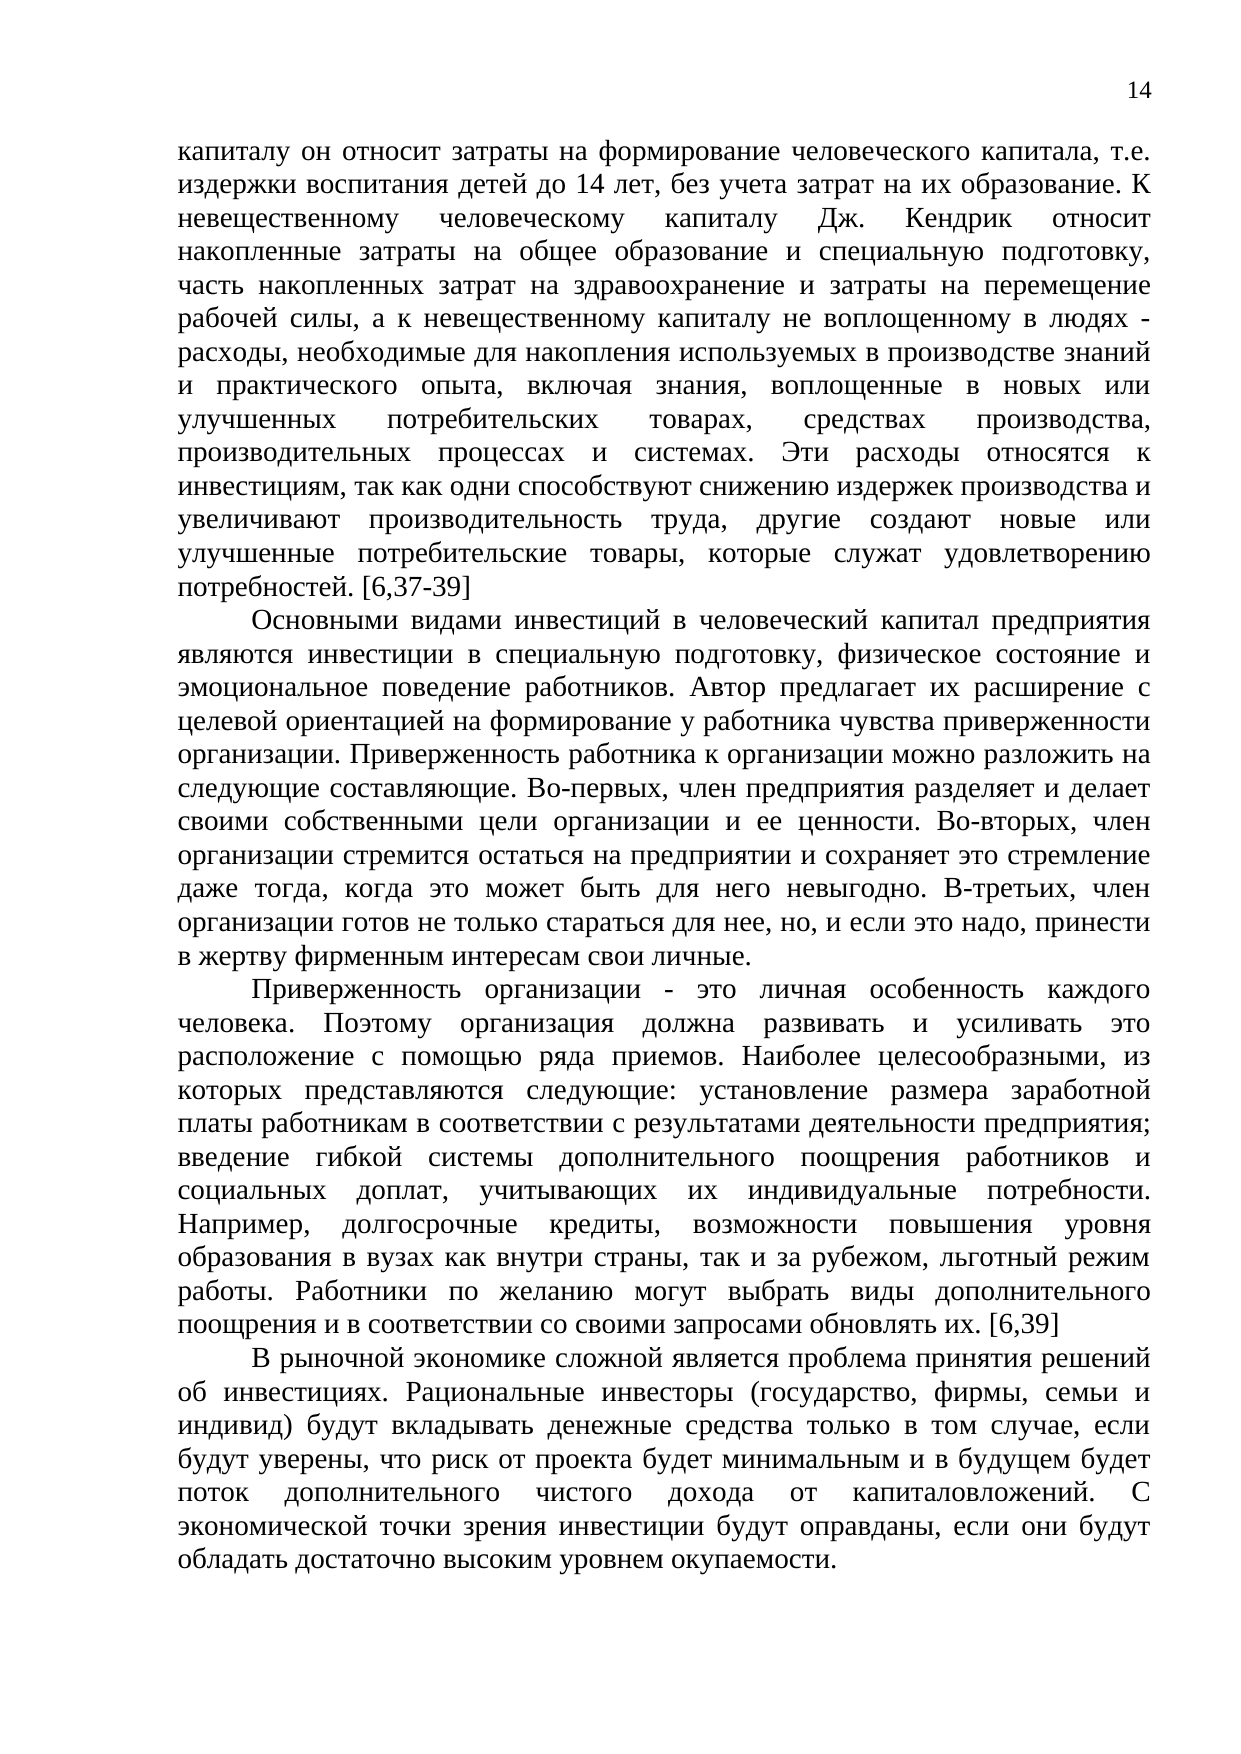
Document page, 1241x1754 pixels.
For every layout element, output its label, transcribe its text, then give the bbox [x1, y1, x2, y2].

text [177, 118, 1152, 602]
text Основными видами инвестиций в человеческий капитал предприятия являются инвестиции в специальную подготовку, физическое состояние и эмоциональное поведение работников. Автор предлагает их расширение с целевой ориентацией на формирование у работника чувства приверженности организации. Приверженность работника к организации можно разложить на следующие составляющие. Во-первых, член предприятия разделяет и делает своими собственными цели организации и ее ценности. Во-вторых, член организации стремится остаться на предприятии и сохраняет это стремление даже тогда, когда это может быть для него невыгодно. В-третьих, член организации готов не только стараться для нее, но, и если это надо, принести в жертву фирменным интересам свои личные. [177, 602, 1152, 971]
text Приверженность организации - это личная особенность каждого человека. Поэтому организация должна развивать и усиливать это расположение с помощью ряда приемов. Наиболее целесообразными, из которых представляются следующие: установление размера заработной платы работникам в соответствии с результатами деятельности предприятия; введение гибкой системы дополнительного поощрения работников и социальных доплат, учитывающих их индивидуальные потребности. Например, долгосрочные кредиты, возможности повышения уровня образования в вузах как внутри страны, так и за рубежом, льготный режим работы. Работники по желанию могут выбрать виды дополнительного поощрения и в соответствии со своими запросами обновлять их. [6,39] [177, 971, 1152, 1340]
text В рыночной экономике сложной является проблема принятия решений об инвестициях. Рациональные инвесторы (государство, фирмы, семьи и индивид) будут вкладывать денежные средства только в том случае, если будут уверены, что риск от проекта будет минимальным и в будущем будет поток дополнительного чистого дохода от капиталовложений. С экономической точки зрения инвестиции будут оправданы, если они будут обладать достаточно высоким уровнем окупаемости. [177, 1340, 1152, 1575]
